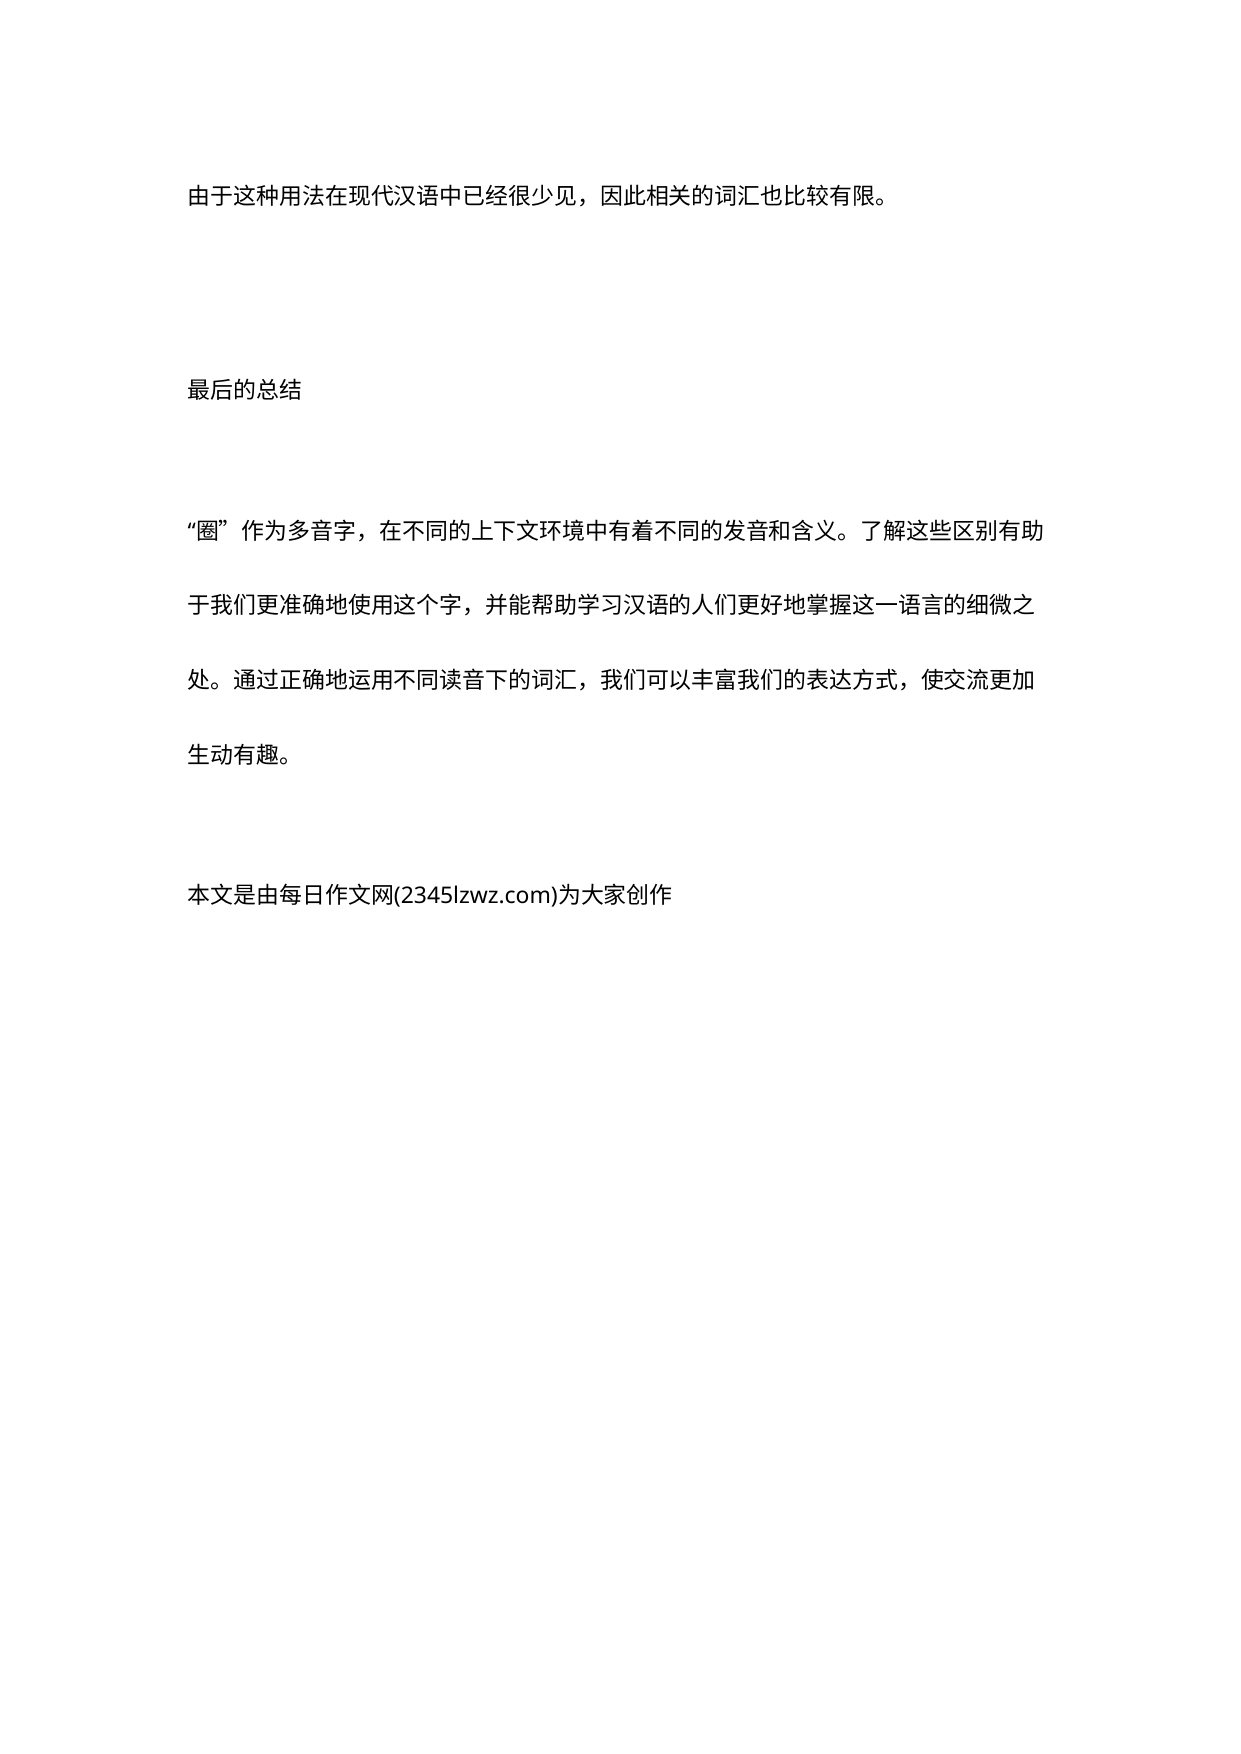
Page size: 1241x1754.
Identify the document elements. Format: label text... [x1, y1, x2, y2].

text 最后的总结 [187, 356, 1053, 421]
text 由于这种用法在现代汉语中已经很少见，因此相关的词汇也比较有限。 [187, 162, 1053, 227]
text “圈”作为多音字，在不同的上下文环境中有着不同的发音和含义。了解这些区别有助于我们更准确地使用这个字，并能帮助学习汉语的人们更好地掌握这一语言的细微之处。通过正确地运用不同读音下的词汇，我们可以丰富我们的表达方式，使交流更加生动有趣。 [187, 497, 1053, 786]
text 本文是由每日作文网(2345lzwz.com)为大家创作 [187, 861, 1053, 926]
